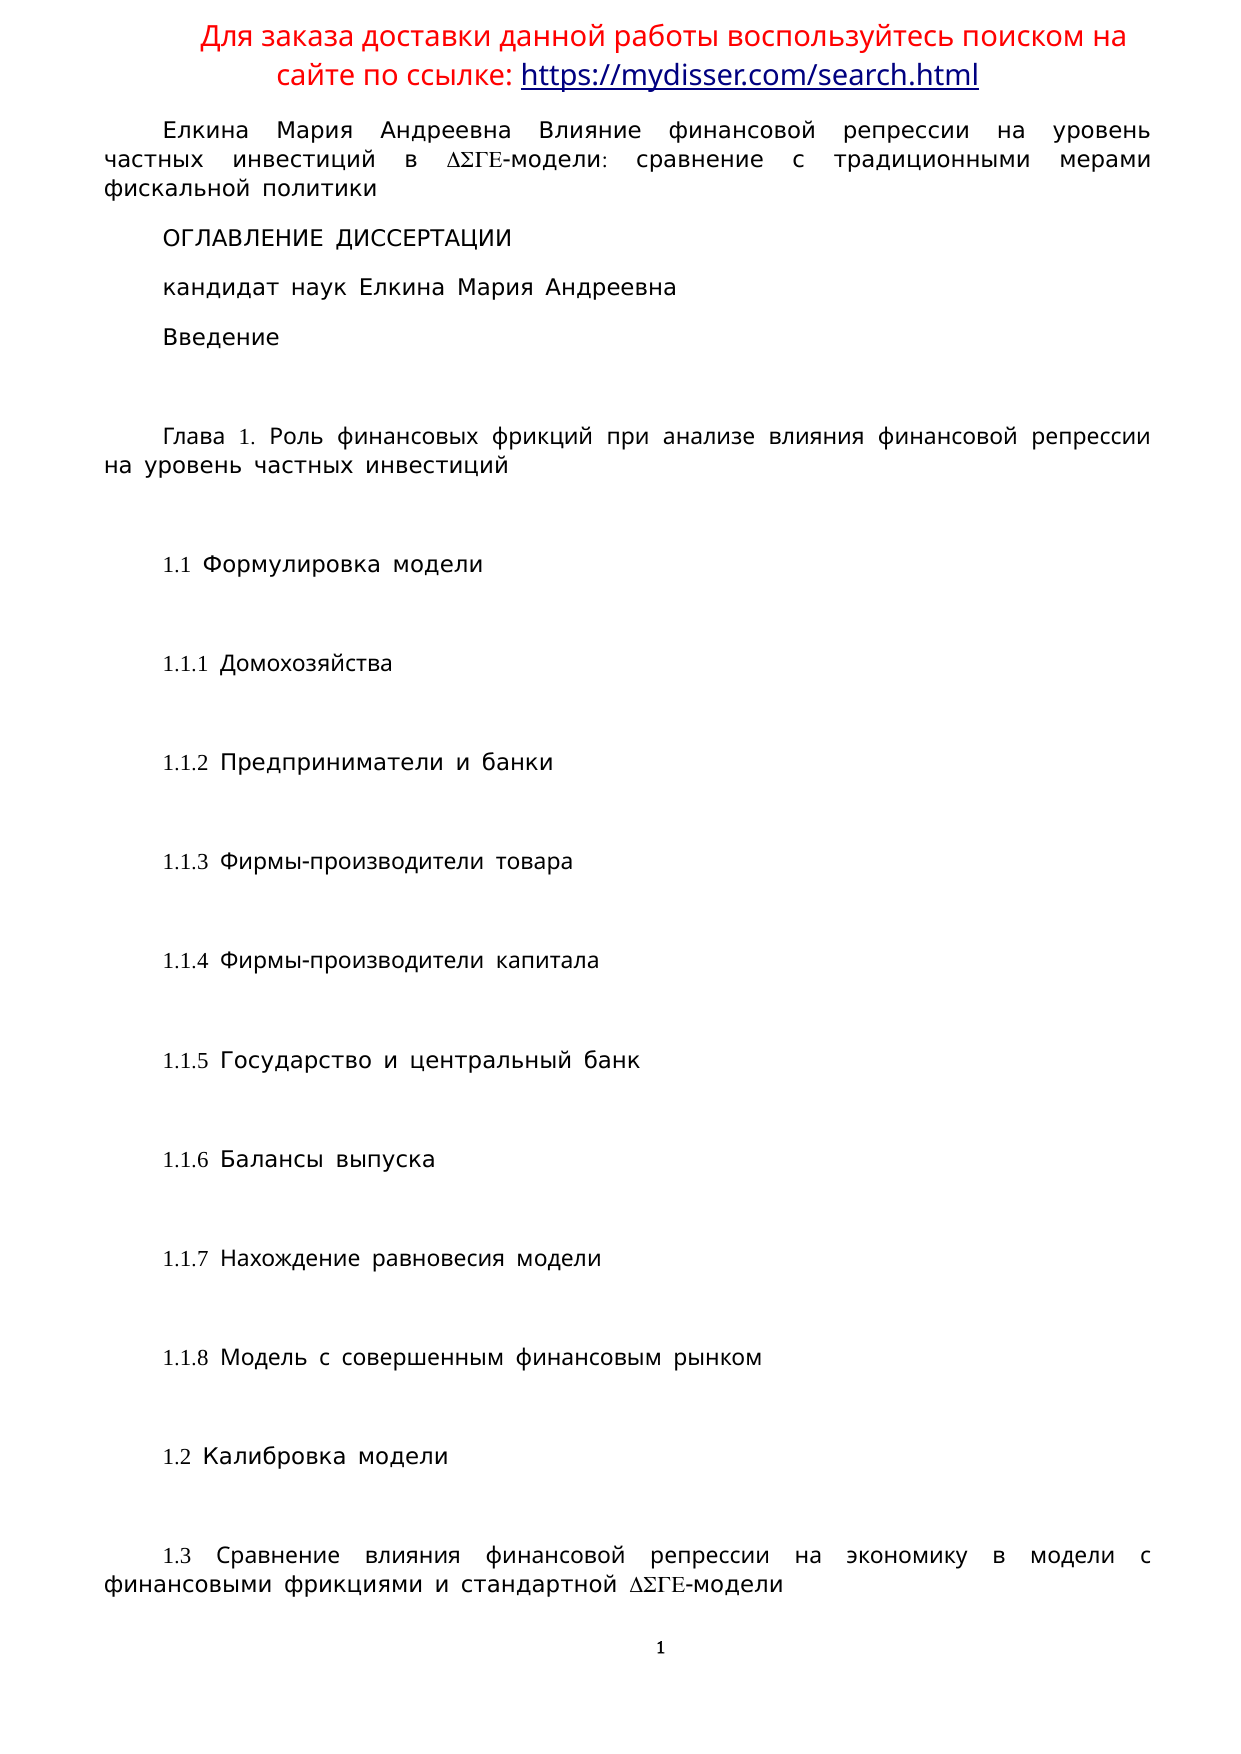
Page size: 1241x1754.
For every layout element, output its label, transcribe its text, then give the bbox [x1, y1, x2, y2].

text 1.3 Сравнение влияния финансовой репрессии на экономику в модели с финансовыми фрикциями и стандартной DSGE-модели [103, 1540, 1152, 1597]
text 1.1.5 Государство и центральный банк [103, 1044, 1152, 1073]
text 1.2 Калибровка модели [103, 1441, 1152, 1469]
text кандидат наук Елкина Мария Андреевна [103, 272, 1152, 300]
text 1.1.8 Модель с совершенным финансовым рынком [103, 1342, 1152, 1370]
text 1.1.3 Фирмы-производители товара [103, 846, 1152, 874]
text Елкина Мария Андреевна Влияние финансовой репрессии на уровень частных инвестиций в DSGE-модели: сравнение с традиционными мерами фискальной политики [103, 115, 1152, 201]
text 1.1.4 Фирмы-производители капитала [103, 945, 1152, 974]
text 1.1.6 Балансы выпуска [103, 1143, 1152, 1172]
text ОГЛАВЛЕНИЕ ДИССЕРТАЦИИ [103, 222, 1152, 251]
text 1.1 Формулировка модели [103, 548, 1152, 577]
text 1.1.7 Нахождение равновесия модели [103, 1242, 1152, 1271]
text 1.1.2 Предприниматели и банки [103, 747, 1152, 775]
text 1.1.1 Домохозяйства [103, 647, 1152, 676]
text Глава 1. Роль финансовых фрикций при анализе влияния финансовой репрессии на уровень частных инвестиций [103, 420, 1152, 478]
text Введение [103, 321, 1152, 350]
